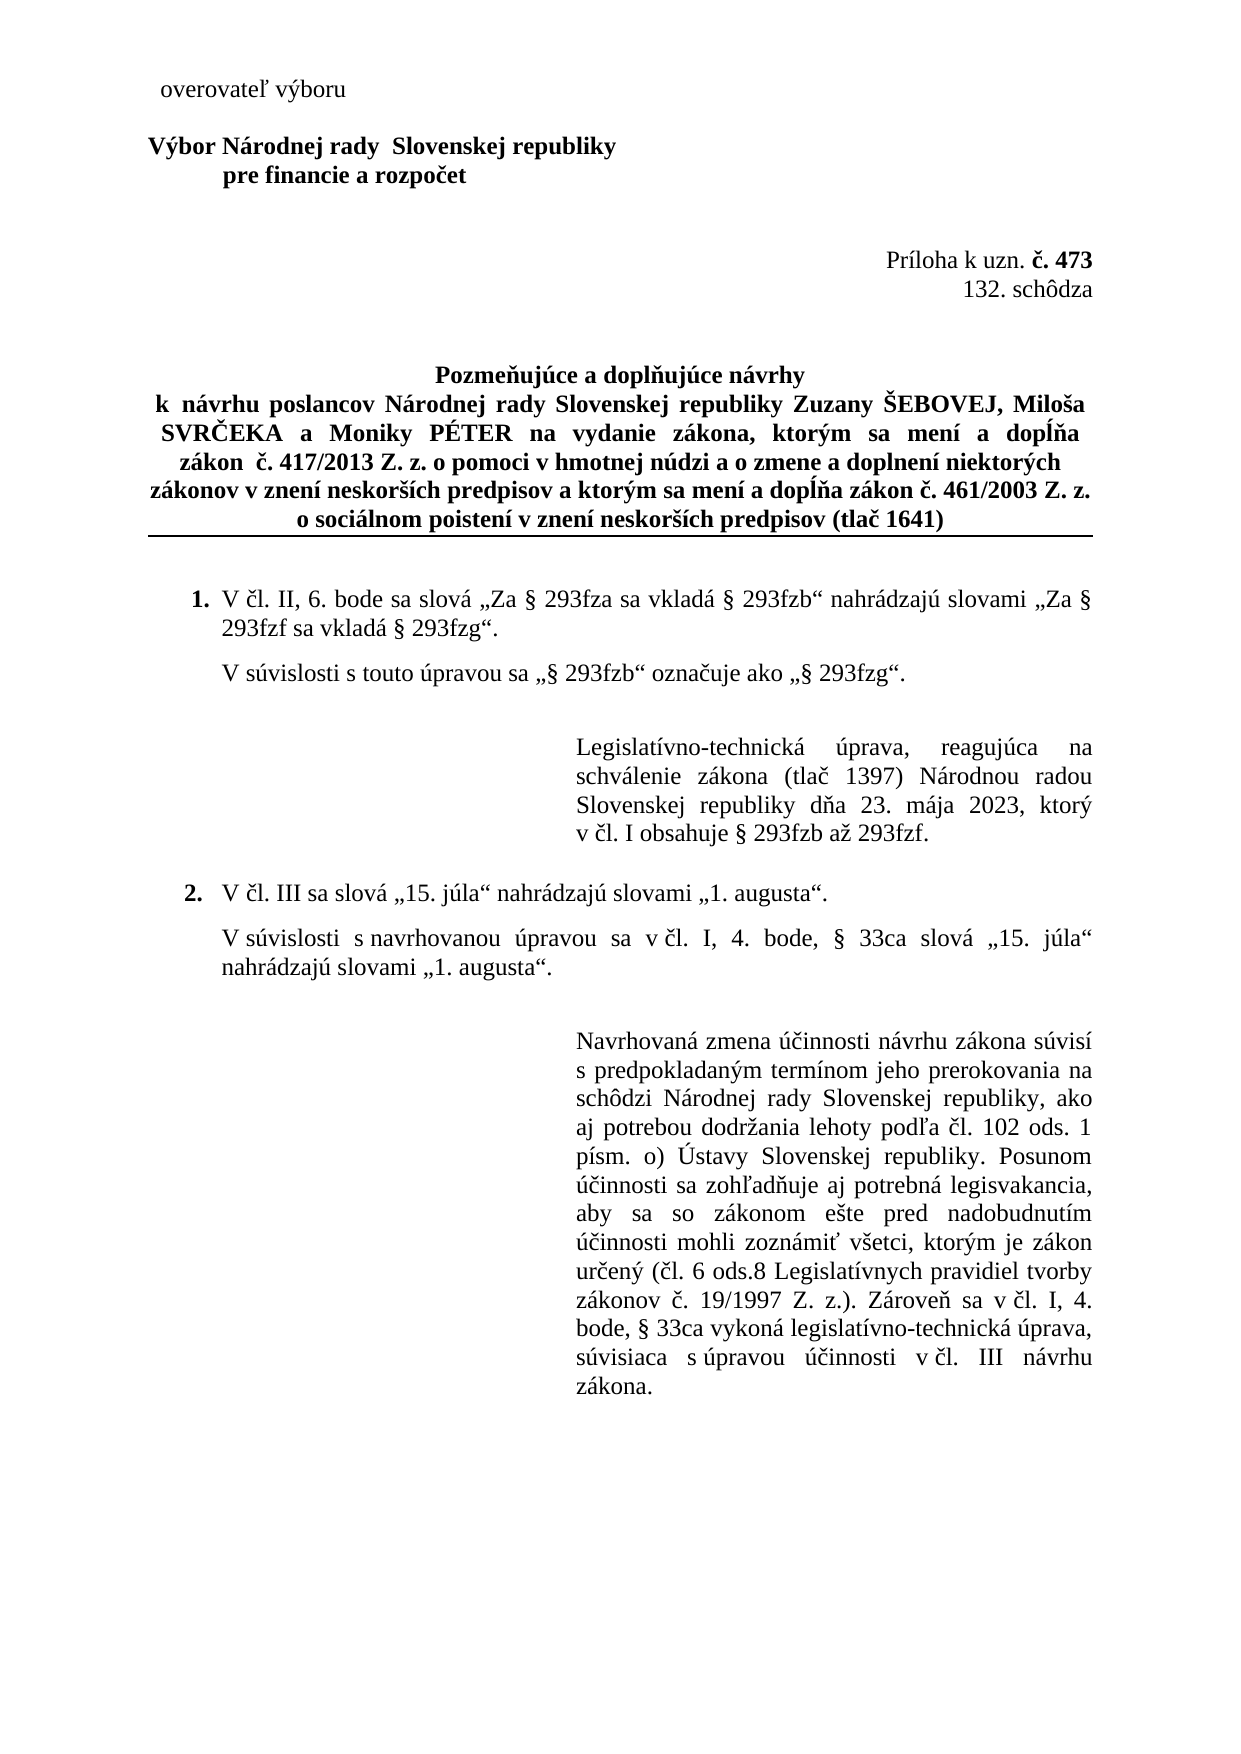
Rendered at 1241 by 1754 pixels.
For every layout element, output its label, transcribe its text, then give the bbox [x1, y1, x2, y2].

text 132. schôdza [148, 274, 1093, 303]
text Výbor Národnej rady Slovenskej republiky [148, 131, 1093, 160]
text pre financie a rozpočet [148, 160, 1093, 189]
text V súvislosti s navrhovanou úpravou sa v čl. I, 4. bode, § 33ca slová „15. júla“ nahrádzajú slovami „1. augusta“. [221, 923, 1093, 981]
text Príloha k uzn. č. 473 [148, 246, 1093, 274]
text Pozmeňujúce a doplňujúce návrhy [148, 361, 1093, 389]
text overovateľ výboru [148, 74, 1093, 103]
list V čl. III sa slová „15. júla“ nahrádzajú slovami „1. augusta“. [184, 878, 1093, 906]
text k návrhu poslancov Národnej rady Slovenskej republiky Zuzany ŠEBOVEJ, Miloša SVRČEKA a Moniky PÉTER na vydanie zákona, ktorým sa mení a dopĺňa zákon č. 417/2013 Z. z. o pomoci v hmotnej núdzi a o zmene a doplnení niektorých zákonov v znení neskorších predpisov a ktorým sa mení a dopĺňa zákon č. 461/2003 Z. z. o sociálnom poistení v znení neskorších predpisov (tlač 1641) [148, 389, 1093, 535]
list V čl. II, 6. bode sa slová „Za § 293fza sa vkladá § 293fzb“ nahrádzajú slovami „Za § 293fzf sa vkladá § 293fzg“. [191, 584, 1093, 641]
list Navrhovaná zmena účinnosti návrhu zákona súvisí s predpokladaným termínom jeho prerokovania na schôdzi Národnej rady Slovenskej republiky, ako aj potrebou dodržania lehoty podľa čl. 102 ods. 1 písm. o) Ústavy Slovenskej republiky. Posunom účinnosti sa zohľadňuje aj potrebná legisvakancia, aby sa so zákonom ešte pred nadobudnutím účinnosti mohli zoznámiť všetci, ktorým je zákon určený (čl. 6 ods.8 Legislatívnych pravidiel tvorby zákonov č. 19/1997 Z. z.). Zároveň sa v čl. I, 4. bode, § 33ca vykoná legislatívno-technická úprava, súvisiaca s úpravou účinnosti v čl. III návrhu zákona. [576, 1026, 1093, 1400]
list Legislatívno-technická úprava, reagujúca na schválenie zákona (tlač 1397) Národnou radou Slovenskej republiky dňa 23. mája 2023, ktorý v čl. I obsahuje § 293fzb až 293fzf. [576, 732, 1093, 847]
text V súvislosti s touto úpravou sa „§ 293fzb“ označuje ako „§ 293fzg“. [148, 658, 1093, 687]
